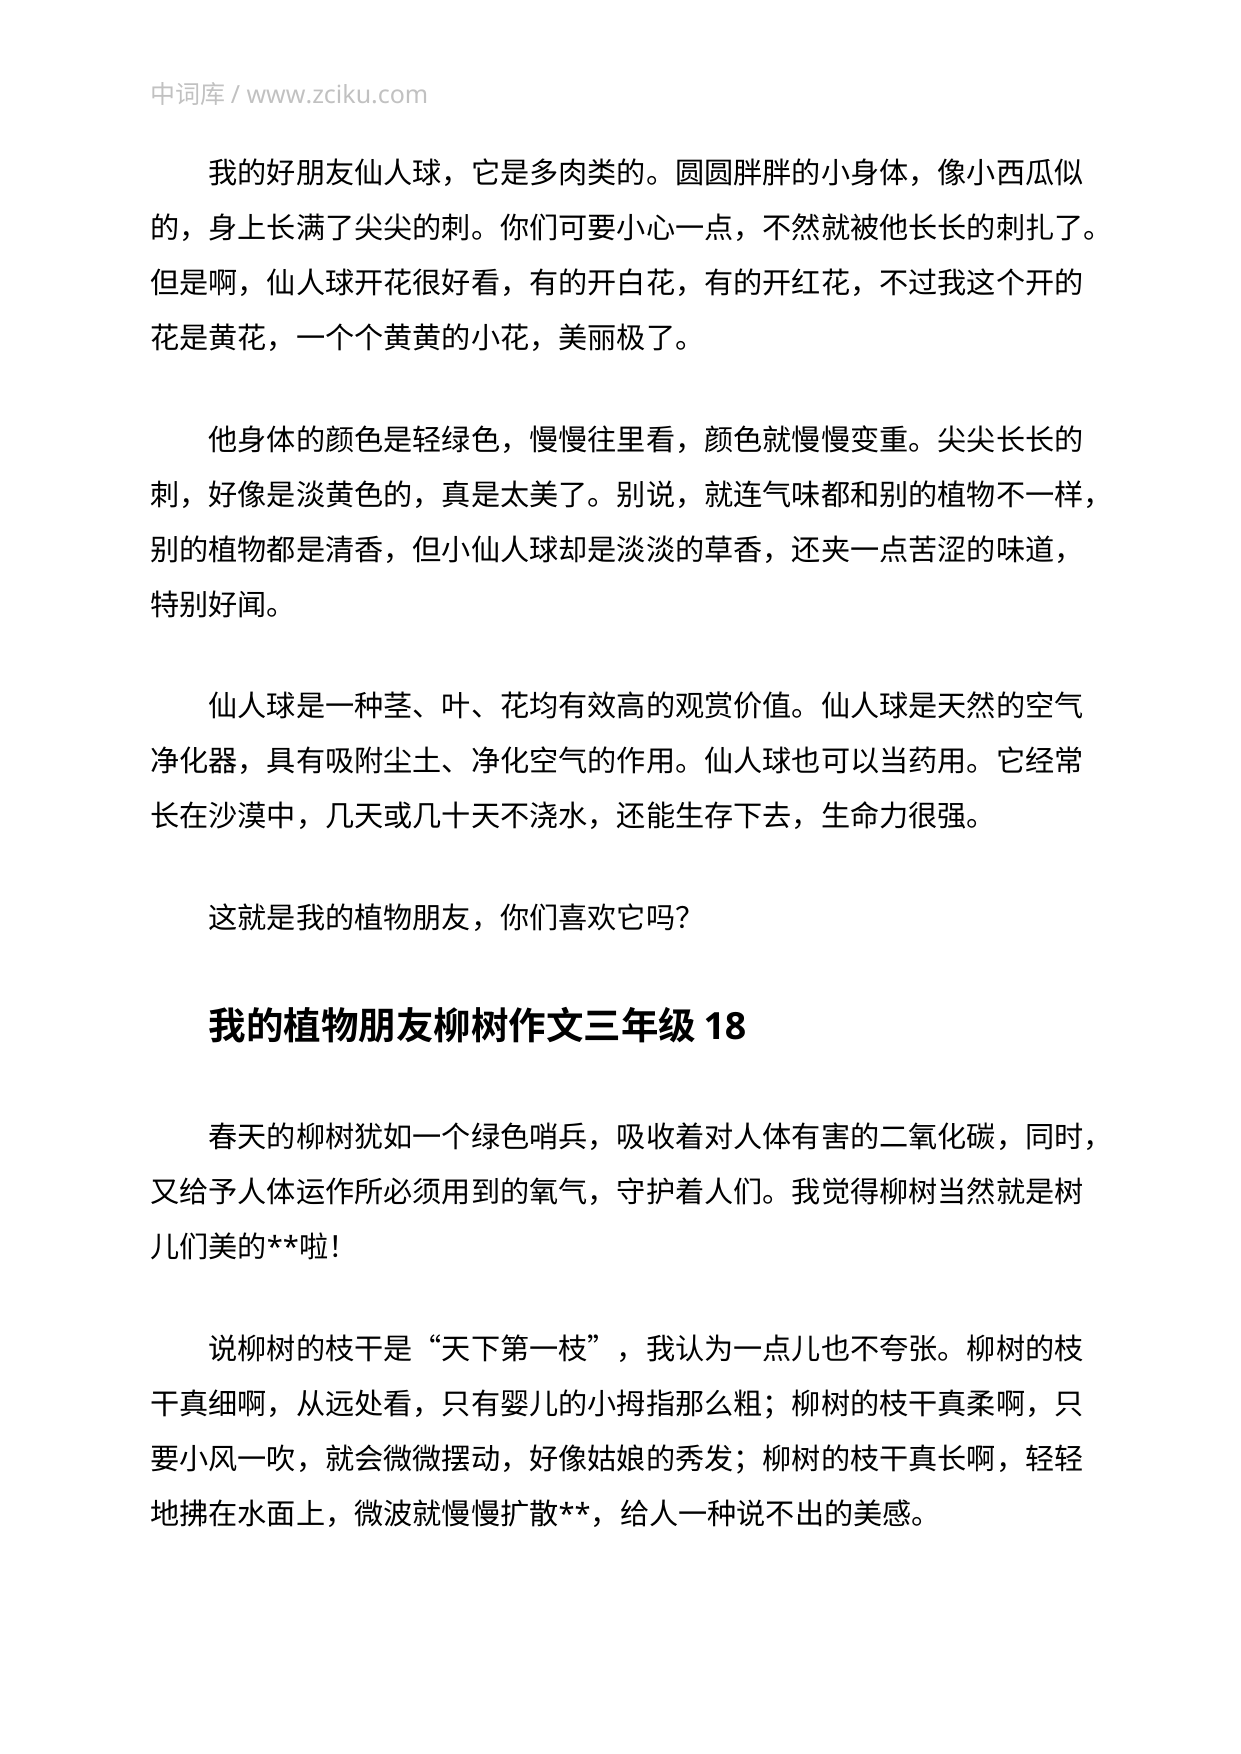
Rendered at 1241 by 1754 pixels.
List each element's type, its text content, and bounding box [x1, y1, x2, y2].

text 春天的柳树犹如一个绿色哨兵，吸收着对人体有害的二氧化碳，同时，又给予人体运作所必须用到的氧气，守护着人们。我觉得柳树当然就是树儿们美的**啦！ [150, 1114, 1090, 1266]
text 说柳树的枝干是“天下第一枝”，我认为一点儿也不夸张。柳树的枝干真细啊，从远处看，只有婴儿的小拇指那么粗；柳树的枝干真柔啊，只要小风一吹，就会微微摆动，好像姑娘的秀发；柳树的枝干真长啊，轻轻地拂在水面上，微波就慢慢扩散**，给人一种说不出的美感。 [150, 1326, 1090, 1533]
text 这就是我的植物朋友，你们喜欢它吗？ [150, 894, 1090, 937]
text 他身体的颜色是轻绿色，慢慢往里看，颜色就慢慢变重。尖尖长长的刺，好像是淡黄色的，真是太美了。别说，就连气味都和别的植物不一样，别的植物都是清香，但小仙人球却是淡淡的草香，还夹一点苦涩的味道，特别好闻。 [150, 416, 1090, 623]
text 我的植物朋友柳树作文三年级18 [150, 996, 1090, 1051]
text 仙人球是一种茎、叶、花均有效高的观赏价值。仙人球是天然的空气净化器，具有吸附尘土、净化空气的作用。仙人球也可以当药用。它经常长在沙漠中，几天或几十天不浇水，还能生存下去，生命力很强。 [150, 683, 1090, 835]
text 我的好朋友仙人球，它是多肉类的。圆圆胖胖的小身体，像小西瓜似的，身上长满了尖尖的刺。你们可要小心一点，不然就被他长长的刺扎了。但是啊，仙人球开花很好看，有的开白花，有的开红花，不过我这个开的花是黄花，一个个黄黄的小花，美丽极了。 [150, 150, 1090, 357]
